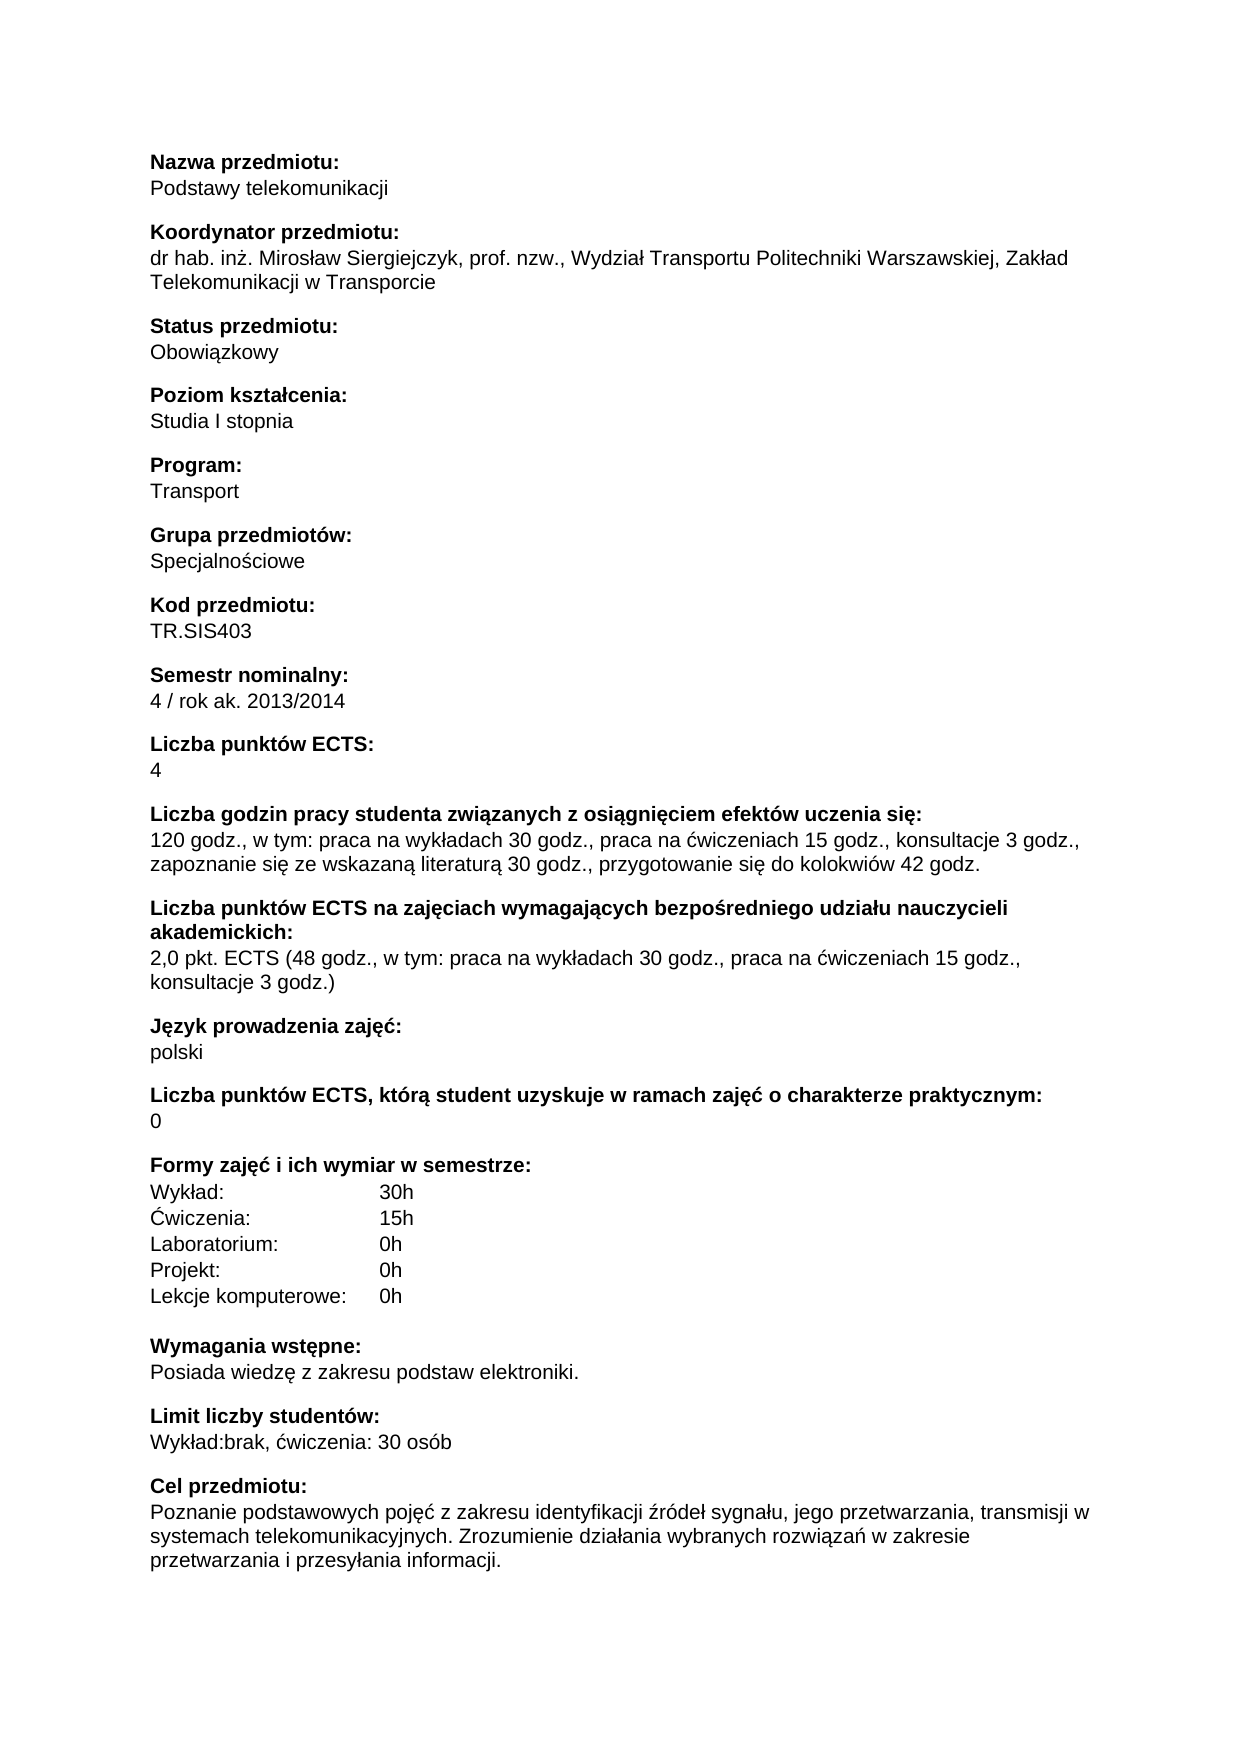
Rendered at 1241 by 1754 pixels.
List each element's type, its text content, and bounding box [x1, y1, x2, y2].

text Poznanie podstawowych pojęć z zakresu identyfikacji źródeł sygnału, jego przetwarzania, transmisji w systemach telekomunikacyjnych. Zrozumienie działania wybranych rozwiązań w zakresie przetwarzania i przesyłania informacji. [150, 1499, 1090, 1571]
table_header 30h [369, 1180, 597, 1204]
text Semestr nominalny: [150, 662, 1090, 686]
text Status przedmiotu: [150, 313, 1090, 337]
text Formy zajęć i ich wymiar w semestrze: [150, 1153, 1090, 1177]
text Liczba punktów ECTS: [150, 732, 1090, 756]
table_cell 0h [369, 1230, 597, 1256]
text Specjalnościowe [150, 549, 1090, 573]
table_cell Laboratorium: [140, 1232, 367, 1256]
text Program: [150, 453, 1090, 477]
table_cell 0h [369, 1282, 597, 1308]
text Cel przedmiotu: [150, 1473, 1090, 1497]
text Koordynator przedmiotu: [150, 220, 1090, 244]
text Transport [150, 479, 1090, 503]
text Wymagania wstępne: [150, 1334, 1090, 1358]
text Grupa przedmiotów: [150, 523, 1090, 547]
text Obowiązkowy [150, 339, 1090, 363]
text 4 [150, 758, 1090, 782]
text Język prowadzenia zajęć: [150, 1013, 1090, 1037]
text Nazwa przedmiotu: [150, 150, 1090, 174]
table_cell Lekcje komputerowe: [140, 1284, 367, 1308]
text TR.SIS403 [150, 619, 1090, 643]
text Wykład:brak, ćwiczenia: 30 osób [150, 1430, 1090, 1454]
text Limit liczby studentów: [150, 1404, 1090, 1428]
text Liczba punktów ECTS, którą student uzyskuje w ramach zajęć o charakterze praktycznym: [150, 1083, 1090, 1107]
text Liczba punktów ECTS na zajęciach wymagających bezpośredniego udziału nauczycieli akademickich: [150, 896, 1090, 944]
table_cell Projekt: [140, 1258, 367, 1282]
text polski [150, 1039, 1090, 1063]
text dr hab. inż. Mirosław Siergiejczyk, prof. nzw., Wydział Transportu Politechniki Warszawskiej, Zakład Telekomunikacji w Transporcie [150, 246, 1090, 294]
table_cell 15h [369, 1204, 597, 1230]
text 4 / rok ak. 2013/2014 [150, 688, 1090, 712]
text Studia I stopnia [150, 409, 1090, 433]
text Kod przedmiotu: [150, 593, 1090, 617]
text Posiada wiedzę z zakresu podstaw elektroniki. [150, 1360, 1090, 1384]
table_header Wykład: [140, 1180, 367, 1204]
text 0 [150, 1109, 1090, 1133]
text 120 godz., w tym: praca na wykładach 30 godz., praca na ćwiczeniach 15 godz., konsultacje 3 godz., zapoznanie się ze wskazaną literaturą 30 godz., przygotowanie się do kolokwiów 42 godz. [150, 828, 1090, 876]
table_cell 0h [369, 1256, 597, 1282]
table_cell Ćwiczenia: [140, 1206, 367, 1230]
text Liczba godzin pracy studenta związanych z osiągnięciem efektów uczenia się: [150, 802, 1090, 826]
text 2,0 pkt. ECTS (48 godz., w tym: praca na wykładach 30 godz., praca na ćwiczeniach 15 godz., konsultacje 3 godz.) [150, 946, 1090, 994]
text Podstawy telekomunikacji [150, 176, 1090, 200]
text Poziom kształcenia: [150, 383, 1090, 407]
